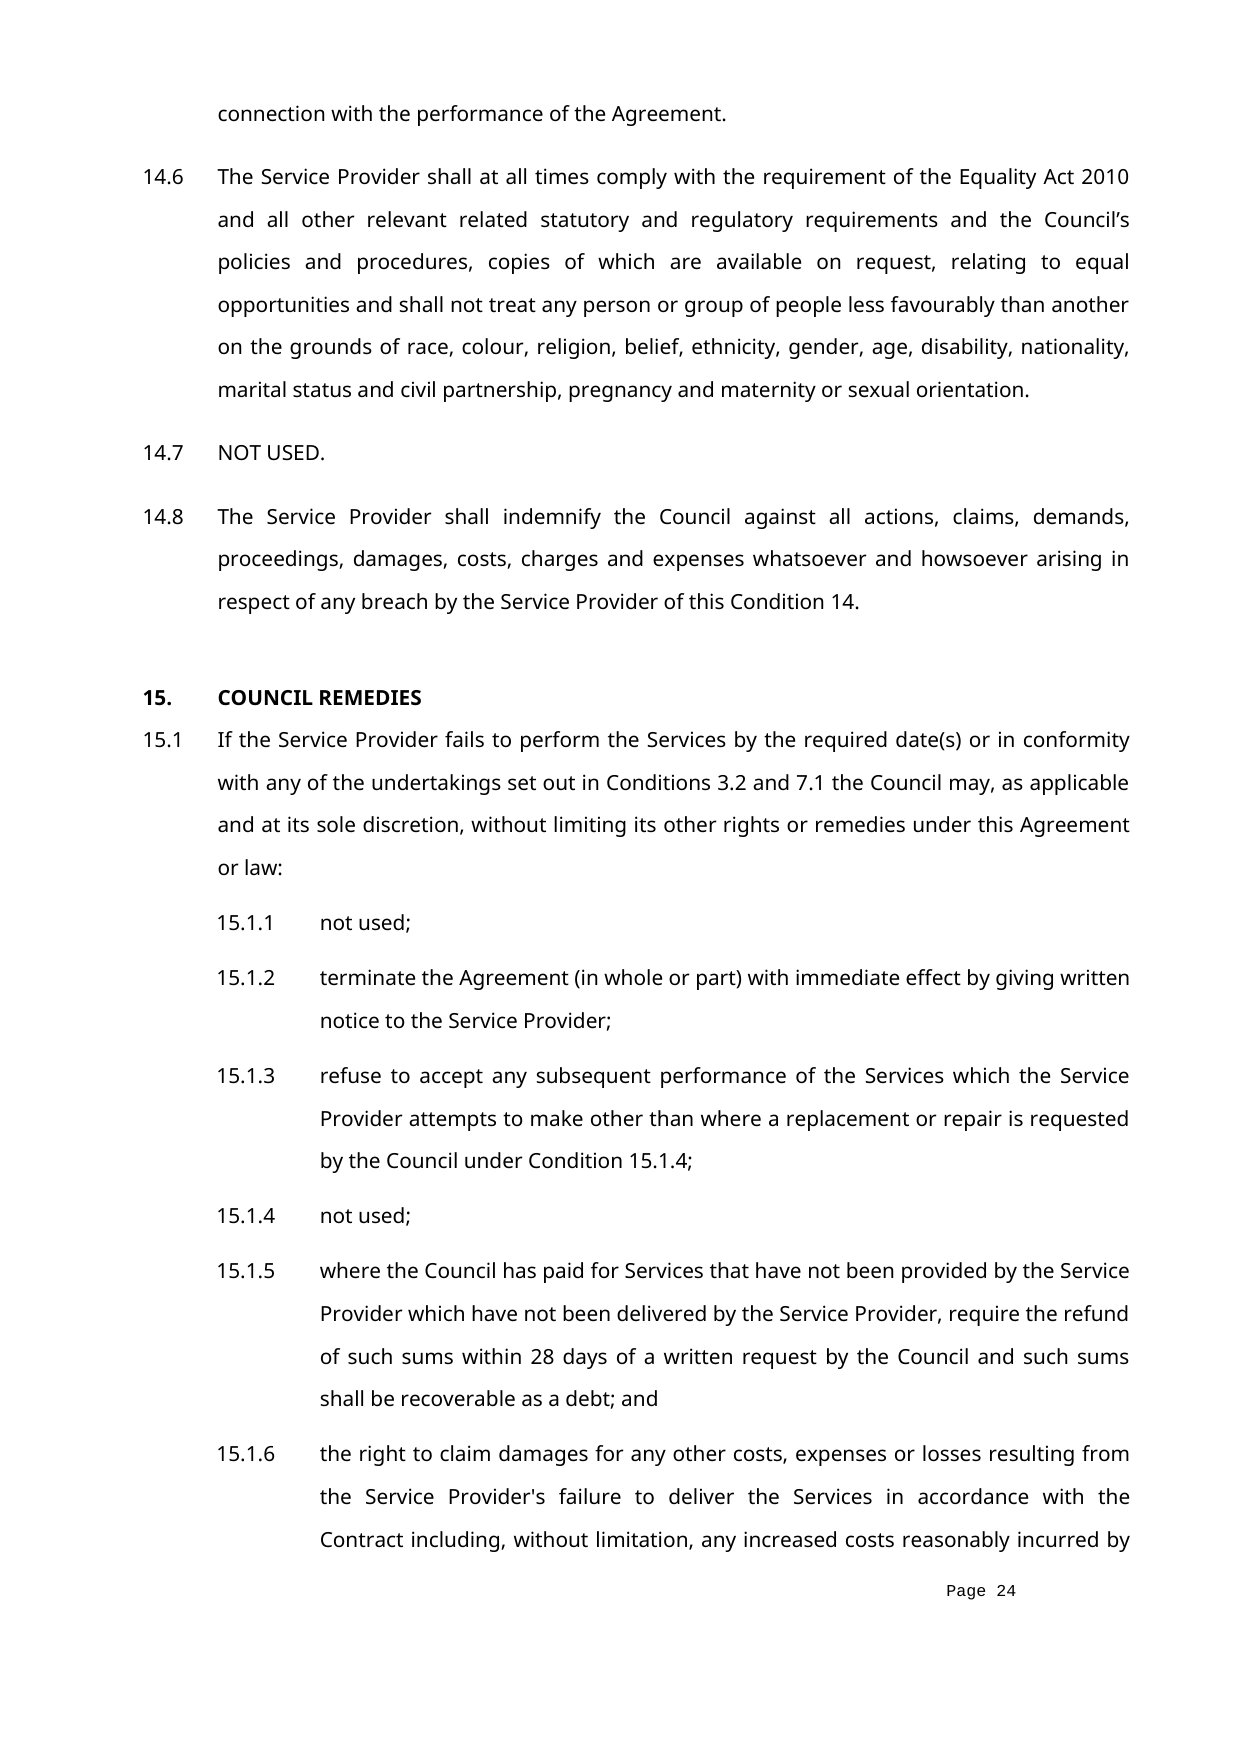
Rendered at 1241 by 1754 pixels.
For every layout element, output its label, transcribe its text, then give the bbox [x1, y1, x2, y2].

text 15.1.4 not used; [216, 1201, 1131, 1230]
text 15.1.2 terminate the Agreement (in whole or part) with immediate effect by giving written notice to the Service Provider; [216, 963, 1131, 1034]
text 15.1.3 refuse to accept any subsequent performance of the Services which the Service Provider attempts to make other than where a replacement or repair is requested by the Council under Condition 15.1.4; [216, 1061, 1131, 1175]
text 15.1.5 where the Council has paid for Services that have not been provided by the Service Provider which have not been delivered by the Service Provider, require the refund of such sums within 28 days of a written request by the Council and such sums shall be recoverable as a debt; and [216, 1257, 1131, 1413]
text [216, 1439, 1131, 1553]
text 15.1 If the Service Provider fails to perform the Services by the required date(s) or in conformity with any of the undertakings set out in Conditions 3.2 and 7.1 the Council may, as applicable and at its sole discretion, without limiting its other rights or remedies under this Agreement or law: [142, 725, 1131, 882]
text 15. COUNCIL REMEDIES [142, 683, 1131, 711]
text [142, 99, 1131, 127]
text 14.7 NOT USED. [142, 438, 1131, 467]
text 14.8 The Service Provider shall indemnify the Council against all actions, claims, demands, proceedings, damages, costs, charges and expenses whatsoever and howsoever arising in respect of any breach by the Service Provider of this Condition 14. [142, 502, 1131, 616]
text 14.6 The Service Provider shall at all times comply with the requirement of the Equality Act 2010 and all other relevant related statutory and regulatory requirements and the Council’s policies and procedures, copies of which are available on request, relating to equal opportunities and shall not treat any person or group of people less favourably than another on the grounds of race, colour, religion, belief, ethnicity, gender, age, disability, nationality, marital status and civil partnership, pregnancy and maternity or sexual orientation. [142, 162, 1131, 403]
text 15.1.1 not used; [216, 908, 1131, 937]
